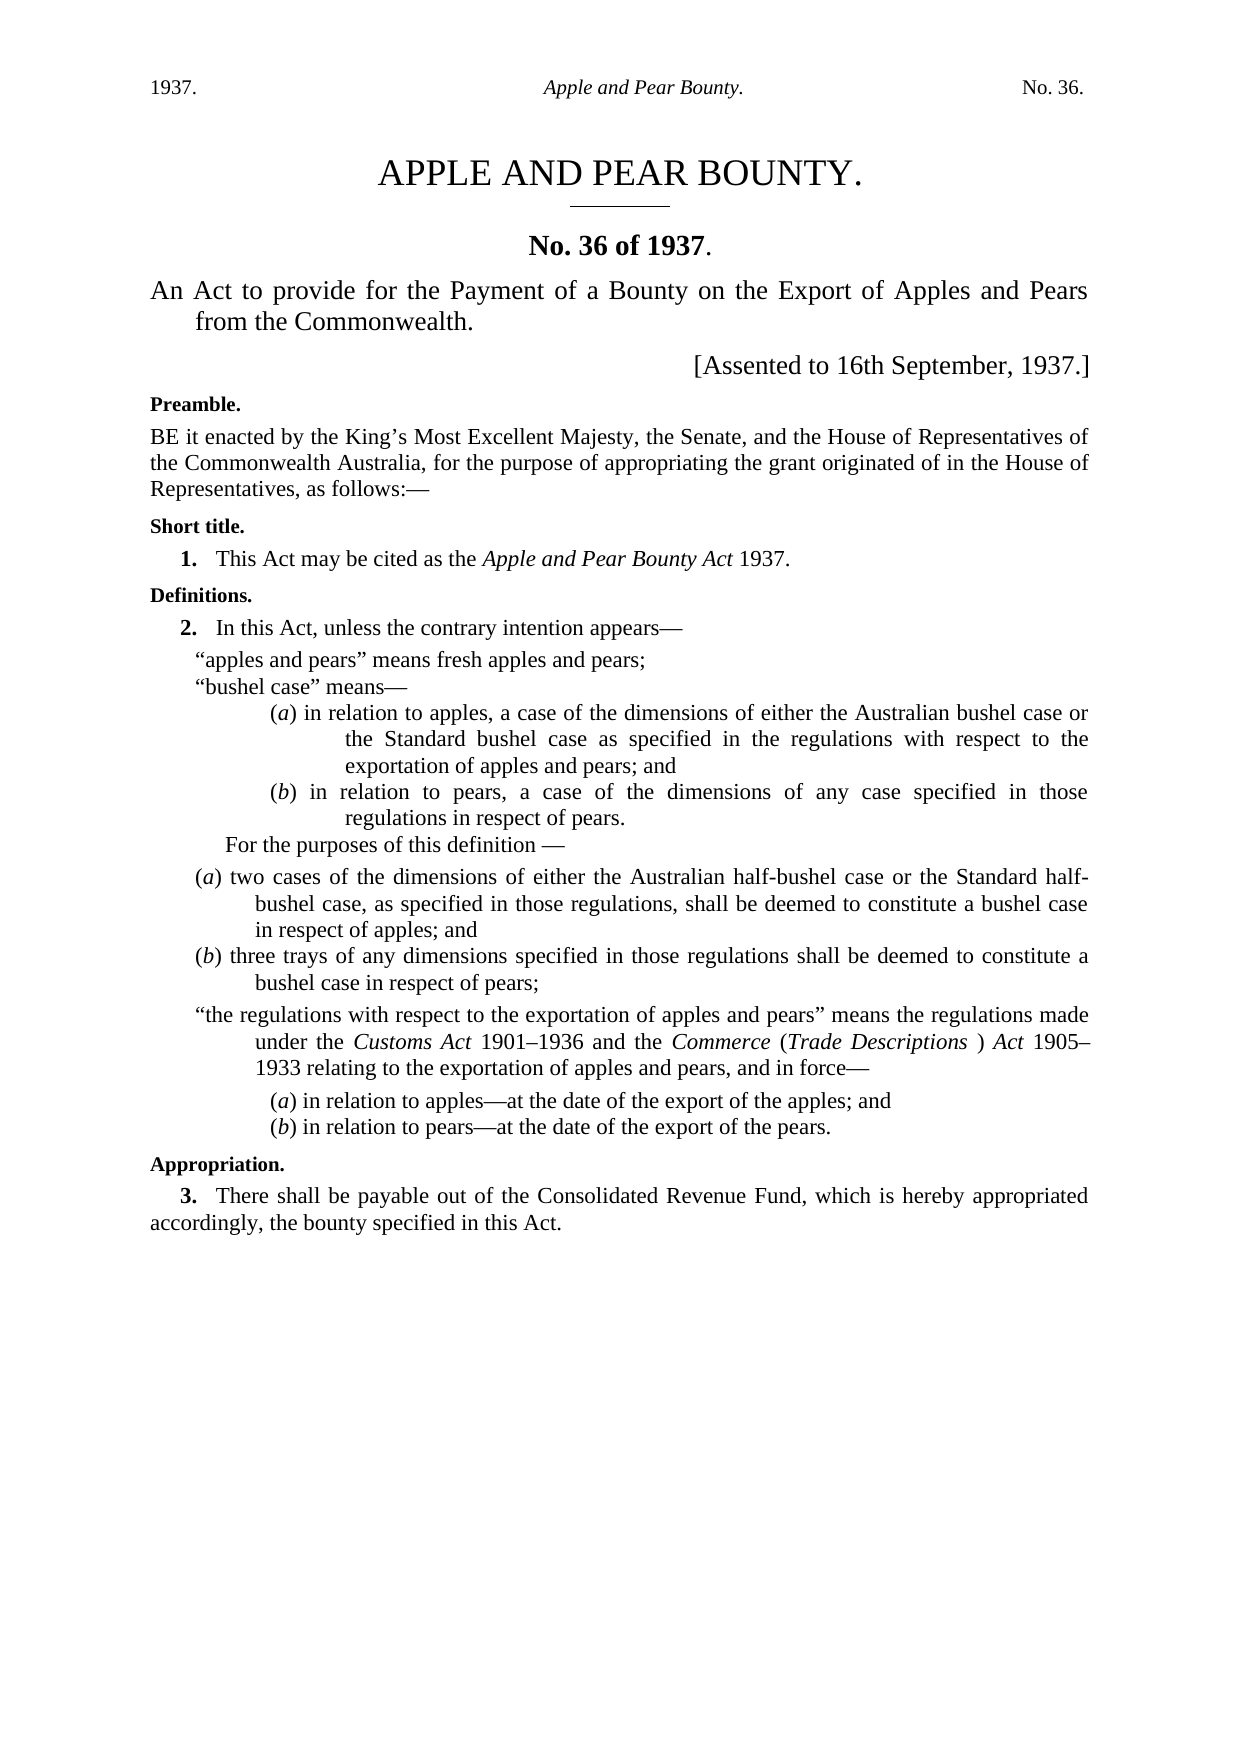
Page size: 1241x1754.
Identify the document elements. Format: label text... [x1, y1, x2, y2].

text (a) in relation to apples—at the date of the export of the apples; and [270, 1087, 1090, 1113]
text BE it enacted by the King’s Most Excellent Majesty, the Senate, and the House of Representatives of the Commonwealth Australia, for the purpose of appropriating the grant originated of in the House of Representatives, as follows:— [150, 423, 1090, 502]
text “the regulations with respect to the exportation of apples and pears” means the regulations made under the Customs Act 1901–1936 and the Commerce (Trade Descriptions ) Act 1905–1933 relating to the exportation of apples and pears, and in force— [195, 1001, 1090, 1081]
text Definitions. [150, 583, 1090, 607]
text (b) in relation to pears, a case of the dimensions of any case specified in those regulations in respect of pears. [270, 778, 1090, 831]
text [Assented to 16th September, 1937.] [150, 349, 1090, 380]
text Short title. [150, 514, 1090, 538]
text “bushel case” means— [195, 673, 1090, 699]
text (a) in relation to apples, a case of the dimensions of either the Australian bushel case or the Standard bushel case as specified in the regulations with respect to the exportation of apples and pears; and [270, 699, 1090, 778]
text Preamble. [150, 392, 1090, 416]
text An Act to provide for the Payment of a Bounty on the Export of Apples and Pears from the Commonwealth. [150, 274, 1090, 336]
text 1. This Act may be cited as the Apple and Pear Bounty Act 1937. [150, 544, 1090, 571]
text APPLE AND PEAR BOUNTY. [150, 150, 1090, 193]
text (b) three trays of any dimensions specified in those regulations shall be deemed to constitute a bushel case in respect of pears; [195, 942, 1090, 995]
text No. 36 of 1937. [150, 228, 1090, 261]
text For the purposes of this definition — [225, 831, 1090, 857]
text 3. There shall be payable out of the Consolidated Revenue Fund, which is hereby appropriated accordingly, the bounty specified in this Act. [150, 1182, 1090, 1235]
text “apples and pears” means fresh apples and pears; [195, 646, 1090, 673]
text (b) in relation to pears—at the date of the export of the pears. [270, 1113, 1090, 1139]
text 2. In this Act, unless the contrary intention appears— [150, 614, 1090, 640]
text (a) two cases of the dimensions of either the Australian half-bushel case or the Standard half-bushel case, as specified in those regulations, shall be deemed to constitute a bushel case in respect of apples; and [195, 863, 1090, 942]
text Appropriation. [150, 1152, 1090, 1176]
